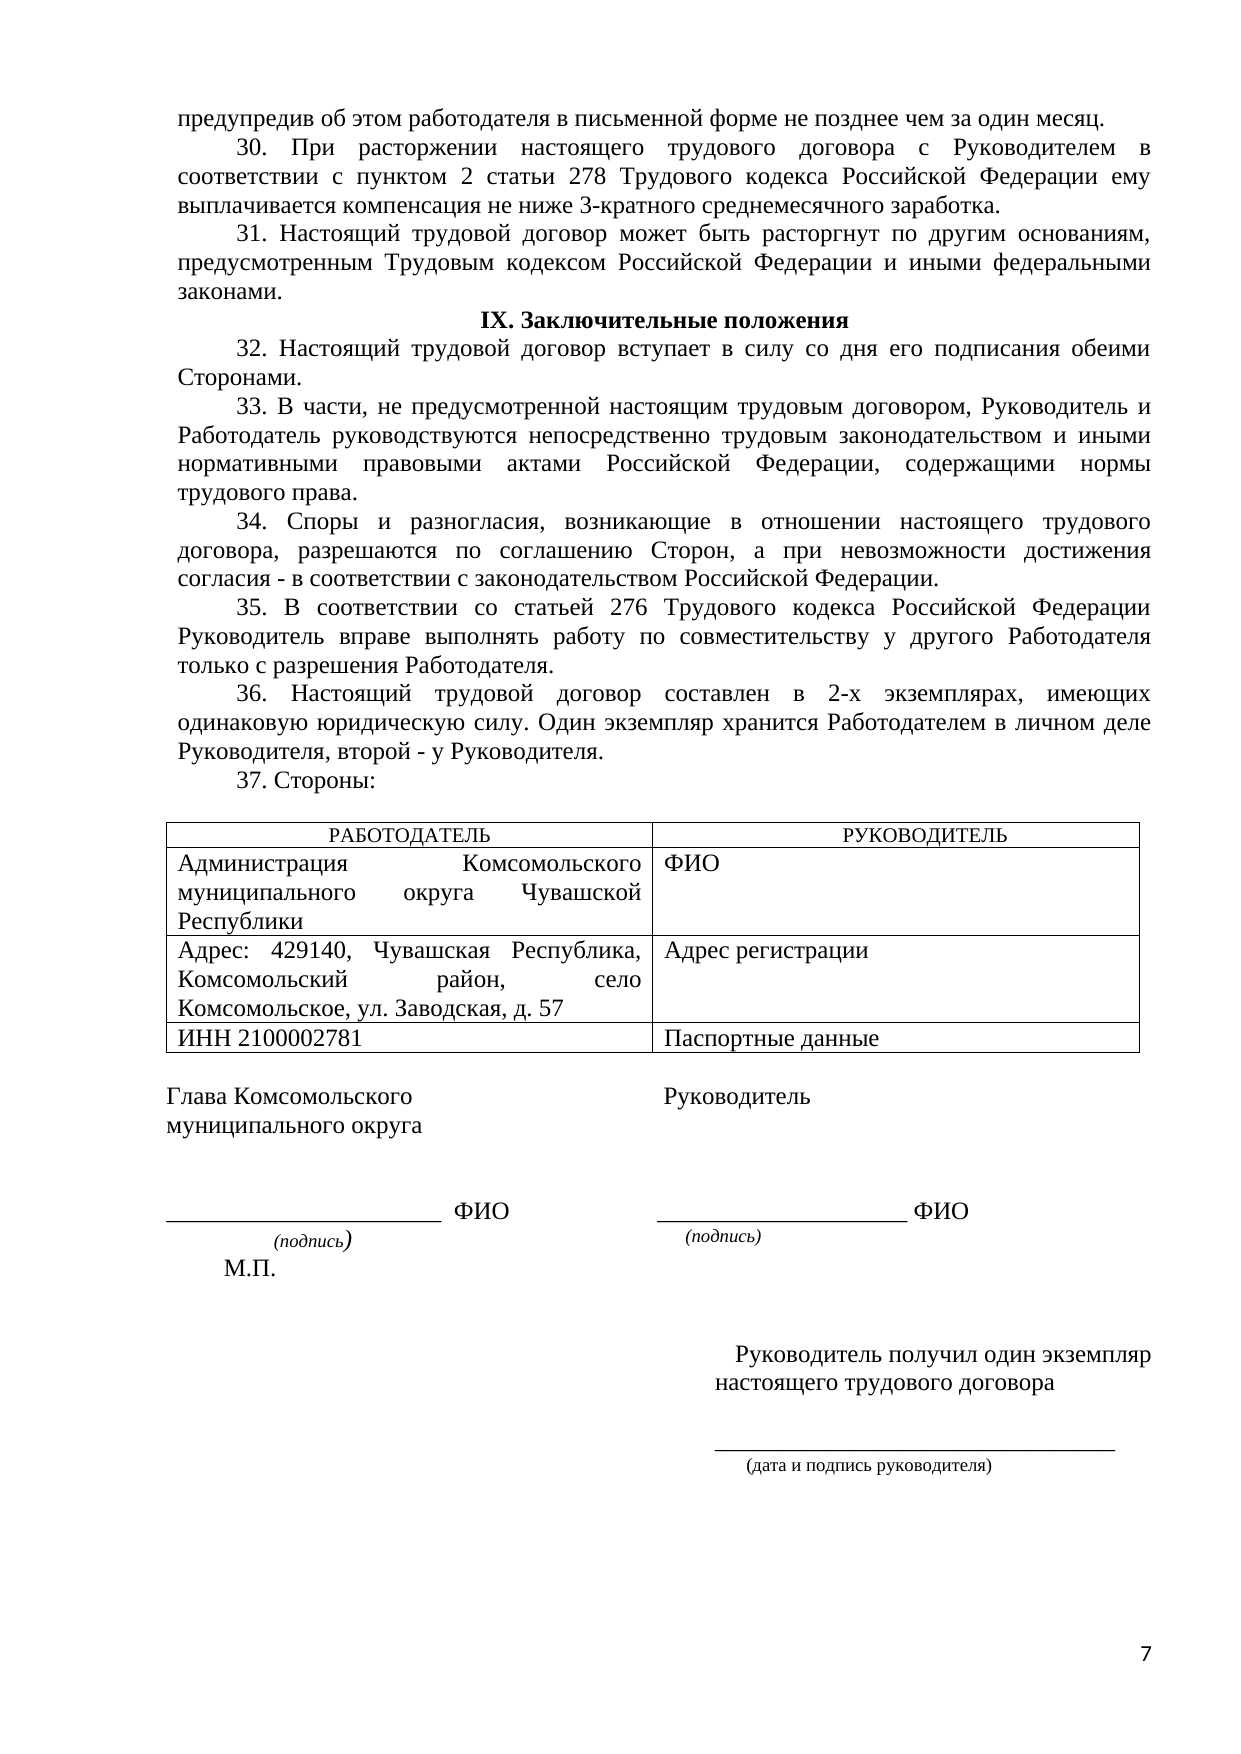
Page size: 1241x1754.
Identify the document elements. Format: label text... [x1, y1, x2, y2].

text настоящего трудового договора [177, 1367, 1152, 1396]
table_cell Адрес регистрации [653, 936, 1139, 1022]
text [177, 103, 1152, 132]
table_header РАБОТОДАТЕЛЬ [167, 823, 652, 847]
text IX. Заключительные положения [177, 305, 1152, 333]
table_cell Паспортные данные [653, 1023, 1139, 1052]
text 34. Споры и разногласия, возникающие в отношении настоящего трудового договора, разрешаются по соглашению Сторон, а при невозможности достижения согласия - в соответствии с законодательством Российской Федерации. [177, 506, 1152, 592]
text 30. При расторжении настоящего трудового договора с Руководителем в соответствии с пунктом 2 статьи 278 Трудового кодекса Российской Федерации ему выплачивается компенсация не ниже 3-кратного среднемесячного заработка. [177, 132, 1152, 218]
table_cell ФИО [653, 848, 1139, 934]
text 36. Настоящий трудовой договор составлен в 2-х экземплярах, имеющих одинаковую юридическую силу. Один экземпляр хранится Работодателем в личном деле Руководителя, второй - у Руководителя. [177, 678, 1152, 765]
text 31. Настоящий трудовой договор может быть расторгнут по другим основаниям, предусмотренным Трудовым кодексом Российской Федерации и иными федеральными законами. [177, 218, 1152, 305]
table_header Глава Комсомольского муниципального округа ______________________ ФИО (подпись) М.П. [155, 1081, 608, 1282]
table_cell ИНН 2100002781 [167, 1023, 652, 1052]
text 33. В части, не предусмотренной настоящим трудовым договором, Руководитель и Работодатель руководствуются непосредственно трудовым законодательством и иными нормативными правовыми актами Российской Федерации, содержащими нормы трудового права. [177, 391, 1152, 506]
text 35. В соответствии со статьей 276 Трудового кодекса Российской Федерации Руководитель вправе выполнять работу по совместительству у другого Работодателя только с разрешения Работодателя. [177, 592, 1152, 678]
text 32. Настоящий трудовой договор вступает в силу со дня его подписания обеими Сторонами. [177, 333, 1152, 391]
text Руководитель получил один экземпляр [177, 1339, 1152, 1367]
text 37. Стороны: [177, 765, 1152, 793]
text ________________________________ [177, 1425, 1152, 1454]
table_cell Адрес: 429140, Чувашская Республика, Комсомольский район, село Комсомольское, ул. Заводская, д. 57 [167, 936, 652, 1022]
table_cell Администрация Комсомольского муниципального округа Чувашской Республики [167, 848, 652, 934]
table_header Руководитель ____________________ ФИО (подпись) [608, 1081, 1151, 1282]
table_header РУКОВОДИТЕЛЬ [653, 823, 1139, 847]
text (дата и подпись руководителя) [177, 1454, 1152, 1475]
